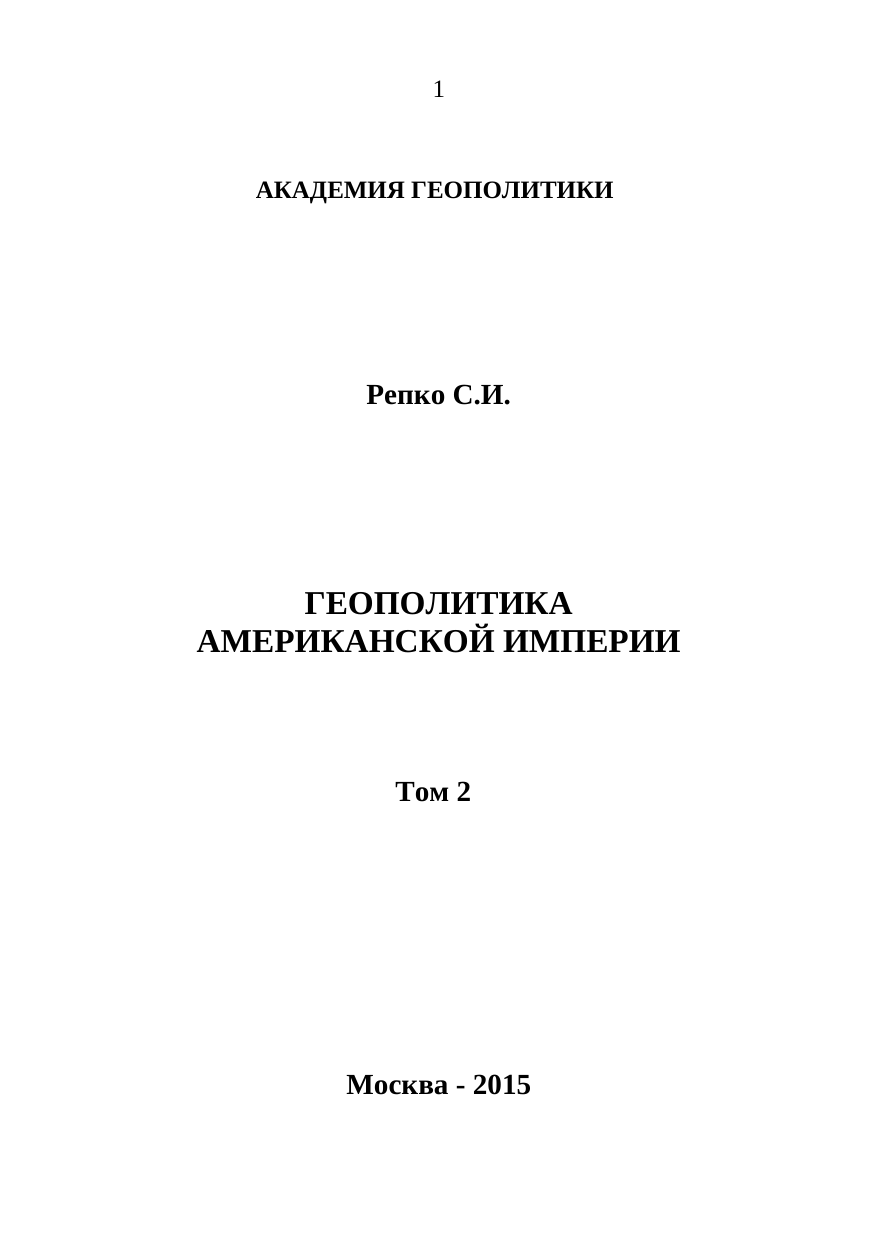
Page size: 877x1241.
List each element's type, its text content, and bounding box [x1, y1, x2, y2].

text Репко С.И. [118, 377, 759, 410]
text ГЕОПОЛИТИКА [118, 583, 759, 621]
text АМЕРИКАНСКОЙ ИМПЕРИИ [118, 621, 759, 659]
text Том 2 [118, 774, 788, 808]
text Москва - 2015 [118, 1067, 759, 1100]
text АКАДЕМИЯ ГЕОПОЛИТИКИ [118, 176, 759, 204]
